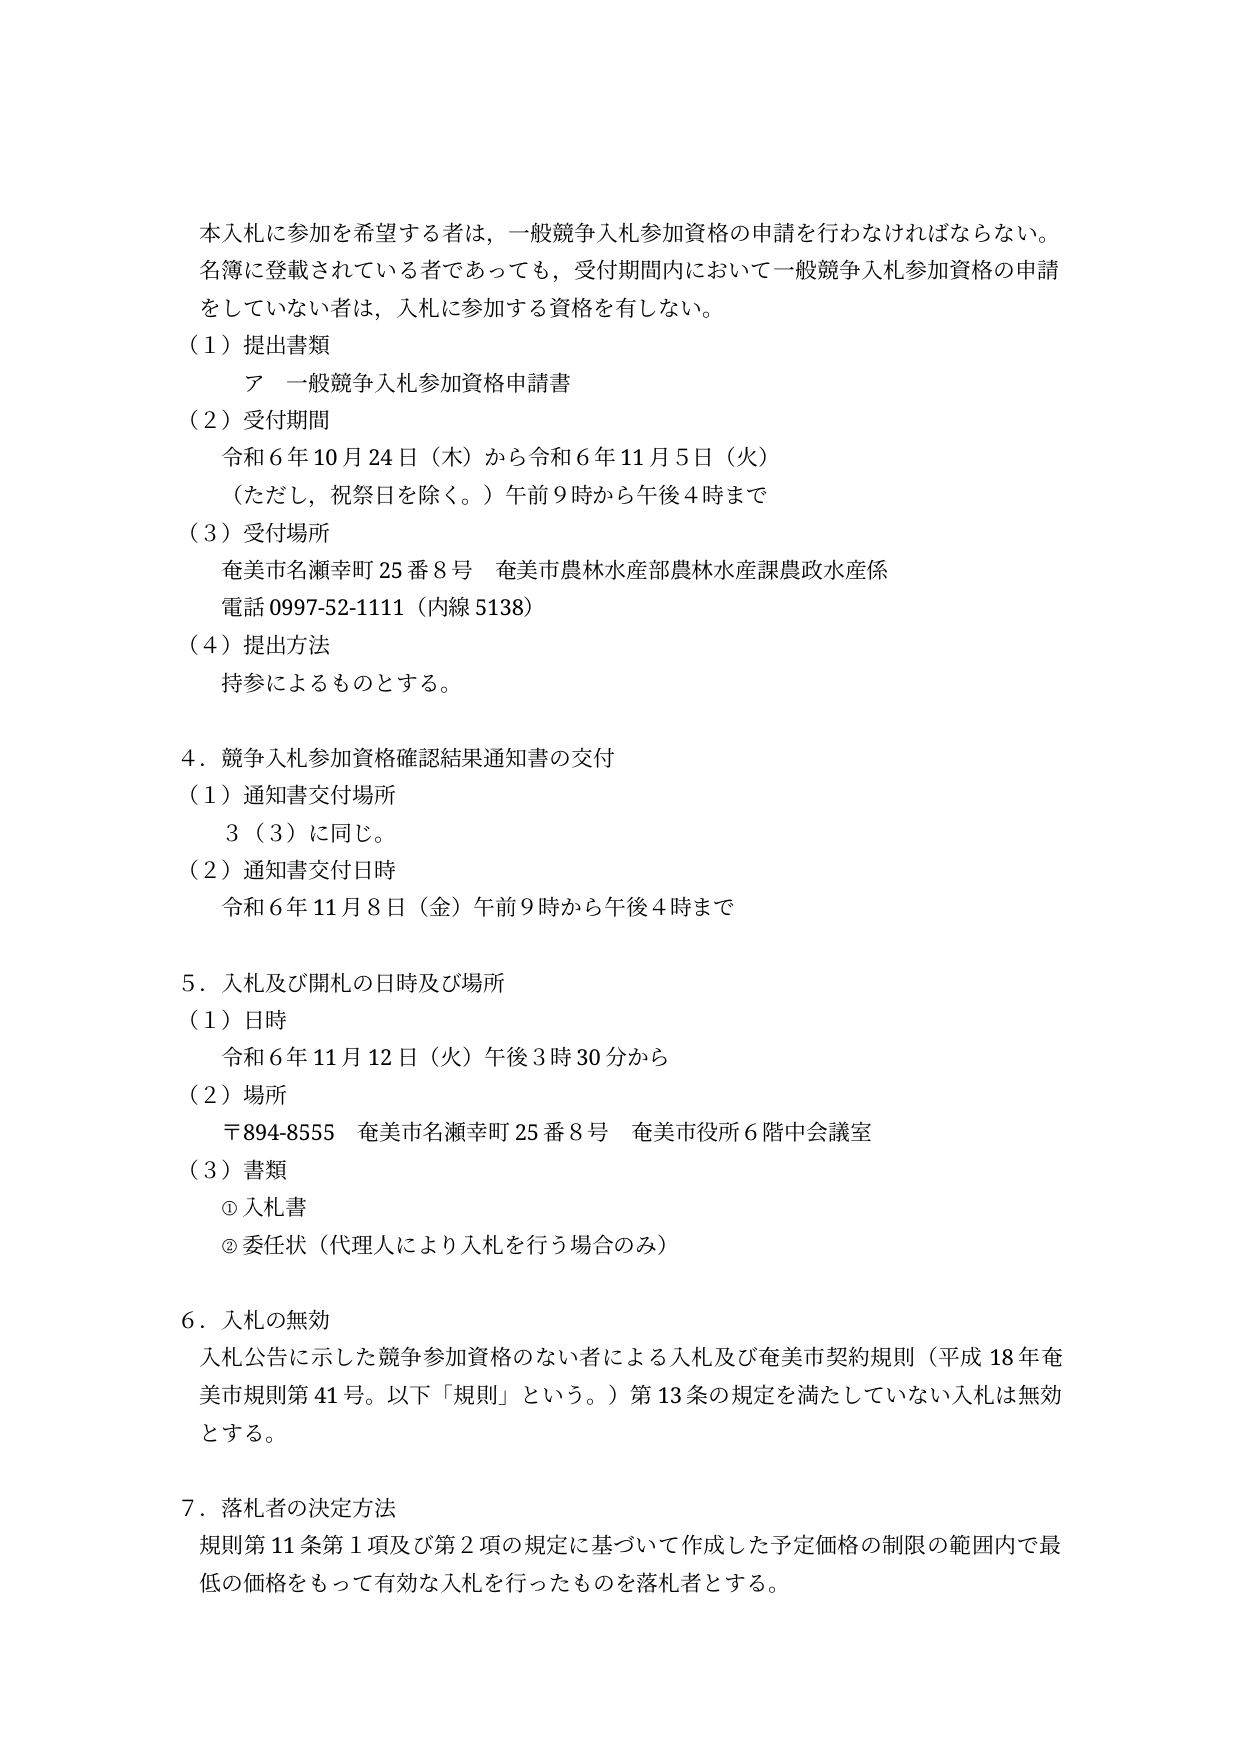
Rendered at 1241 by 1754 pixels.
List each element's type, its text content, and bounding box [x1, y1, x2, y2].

text ７．落札者の決定方法 [177, 1488, 1063, 1525]
text （１）日時 [177, 1000, 1063, 1038]
text （２）受付期間 [177, 400, 1063, 438]
text 令和６年10月24日（木）から令和６年11月５日（火） [177, 438, 1063, 475]
text ４．競争入札参加資格確認結果通知書の交付 [177, 738, 1063, 775]
text （２）場所 [177, 1075, 1063, 1113]
text 電話0997-52-1111（内線5138） [221, 588, 1063, 625]
text （３）書類 [177, 1150, 1063, 1188]
text ア 一般競争入札参加資格申請書 [199, 363, 1063, 400]
text 奄美市名瀬幸町25番８号 奄美市農林水産部農林水産課農政水産係 [177, 550, 1063, 588]
text （４）提出方法 [177, 625, 1063, 663]
text ３（３）に同じ。 [177, 813, 1063, 850]
text （１）提出書類 [177, 325, 1063, 363]
text 規則第11条第１項及び第２項の規定に基づいて作成した予定価格の制限の範囲内で最低の価格をもって有効な入札を行ったものを落札者とする。 [199, 1525, 1063, 1600]
text 令和６年11月８日（金）午前９時から午後４時まで [177, 888, 1063, 925]
text ②委任状（代理人により入札を行う場合のみ） [177, 1225, 1063, 1263]
text （ただし，祝祭日を除く。）午前９時から午後４時まで [177, 475, 1063, 513]
text 〒894-8555 奄美市名瀬幸町25番８号 奄美市役所６階中会議室 [177, 1113, 1063, 1150]
text （２）通知書交付日時 [177, 850, 1063, 888]
text ５．入札及び開札の日時及び場所 [177, 963, 1063, 1000]
text 持参によるものとする。 [177, 663, 1063, 700]
text （１）通知書交付場所 [177, 775, 1063, 813]
text 本入札に参加を希望する者は，一般競争入札参加資格の申請を行わなければならない。名簿に登載されている者であっても，受付期間内において一般競争入札参加資格の申請をしていない者は，入札に参加する資格を有しない。 [199, 213, 1063, 325]
text （３）受付場所 [177, 513, 1063, 550]
text ６．入札の無効 [177, 1300, 1063, 1338]
text 入札公告に示した競争参加資格のない者による入札及び奄美市契約規則（平成18年奄美市規則第41号。以下「規則」という。）第13条の規定を満たしていない入札は無効とする。 [199, 1338, 1063, 1450]
text ①入札書 [177, 1188, 1063, 1225]
text 令和６年11月12日（火）午後３時30分から [177, 1038, 1063, 1075]
